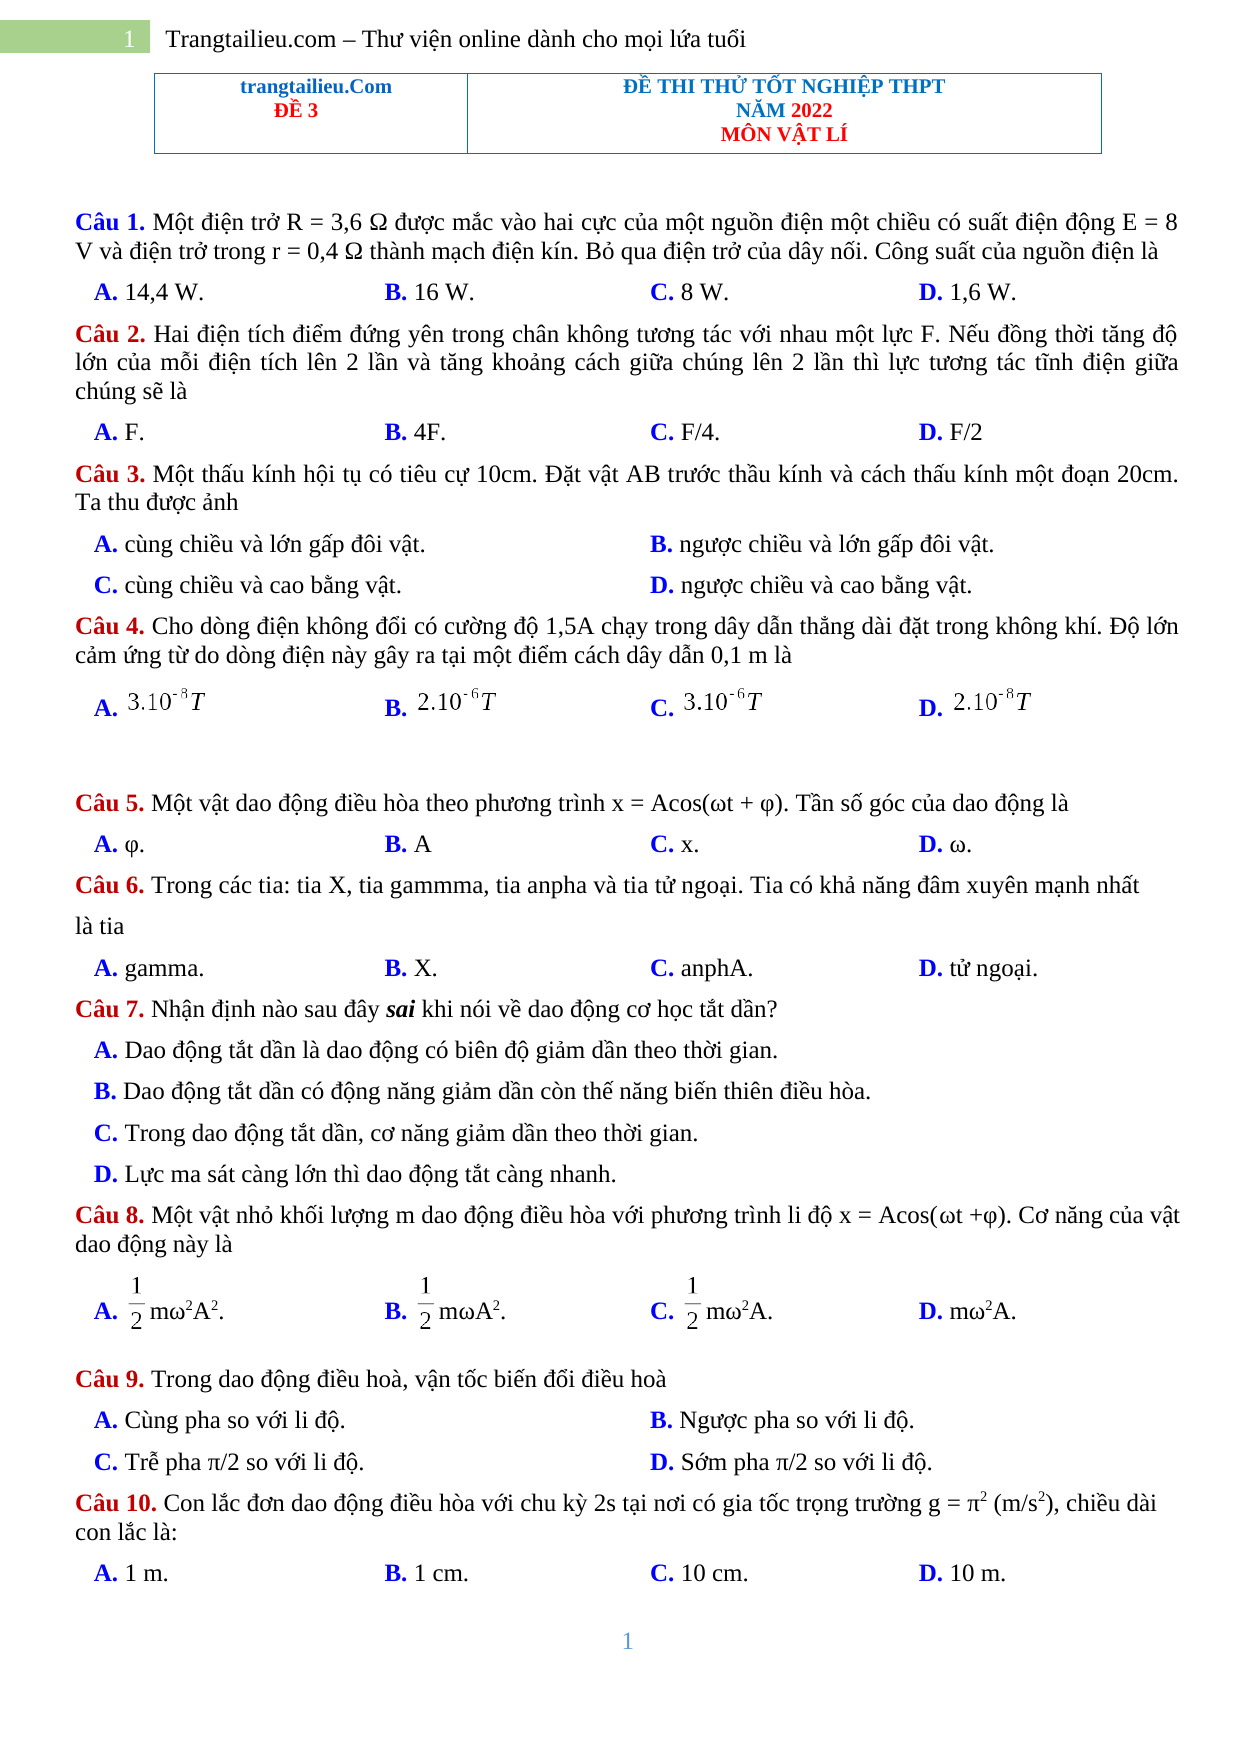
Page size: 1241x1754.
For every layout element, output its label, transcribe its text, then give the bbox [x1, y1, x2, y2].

text A. Dao động tắt dần là dao động có biên độ giảm dần theo thời gian. [75, 1035, 1180, 1064]
text Câu 8. Một vật nhỏ khối lượng m dao động điều hòa với phương trình li độ x = Acos(ωt +φ). Cơ năng của vật dao động này là [75, 1200, 1180, 1258]
text Câu 9. Trong dao động điều hoà, vận tốc biến đổi điều hoà [75, 1364, 1180, 1393]
text B. Dao động tắt dần có động năng giảm dần còn thế năng biến thiên điều hòa. [75, 1076, 1180, 1105]
text A. φ. B. A C. x. D. ω. [75, 829, 1180, 858]
text Câu 1. Một điện trở R = 3,6 Ω được mắc vào hai cực của một nguồn điện một chiều có suất điện động E = 8 V và điện trở trong r = 0,4 Ω thành mạch điện kín. Bỏ qua điện trở của dây nối. Công suất của nguồn điện là [75, 207, 1180, 265]
text Câu 2. Hai điện tích điểm đứng yên trong chân không tương tác với nhau một lực F. Nếu đồng thời tăng độ lớn của mỗi điện tích lên 2 lần và tăng khoảng cách giữa chúng lên 2 lần thì lực tương tác tĩnh điện giữa chúng sẽ là [75, 319, 1180, 405]
text A. Cùng pha so với li độ. B. Ngược pha so với li độ. [75, 1405, 1180, 1434]
text C. Trong dao động tắt dần, cơ năng giảm dần theo thời gian. [75, 1118, 1180, 1146]
text A. 1 m. B. 1 cm. C. 10 cm. D. 10 m. [75, 1558, 1180, 1587]
text là tia [75, 911, 1180, 940]
text Câu 10. Con lắc đơn dao động điều hòa với chu kỳ 2s tại nơi có gia tốc trọng trường g = π2 (m/s2), chiều dài con lắc là: [75, 1488, 1180, 1545]
text A. 14,4 W. B. 16 W. C. 8 W. D. 1,6 W. [75, 277, 1180, 306]
text A. cùng chiều và lớn gấp đôi vật. B. ngược chiều và lớn gấp đôi vật. [75, 529, 1180, 557]
text D. Lực ma sát càng lớn thì dao động tắt càng nhanh. [75, 1159, 1180, 1188]
text Câu 5. Một vật dao động điều hòa theo phương trình x = Acos(ωt + φ). Tần số góc của dao động là [75, 788, 1180, 816]
text Câu 6. Trong các tia: tia X, tia gammma, tia anpha và tia tử ngoại. Tia có khả năng đâm xuyên mạnh nhất [75, 870, 1180, 899]
text C. cùng chiều và cao bằng vật. D. ngược chiều và cao bằng vật. [75, 570, 1180, 599]
text A. gamma. B. X. C. anphA. D. tử ngoại. [75, 953, 1180, 981]
text Câu 7. Nhận định nào sau đây sai khi nói về dao động cơ học tắt dần? [75, 994, 1180, 1023]
text A. B. C. D. [75, 681, 1180, 734]
text A. mω2A2. B. mωA2. C. mω2A. D. mω2A. [75, 1270, 1180, 1352]
table_header ĐỀ THI THỬ TỐT NGHIỆP THPT NĂM 2022 MÔN VẬT LÍ [468, 74, 1101, 153]
text Câu 4. Cho dòng điện không đổi có cường độ 1,5A chạy trong dây dẫn thẳng dài đặt trong không khí. Độ lớn cảm ứng từ do dòng điện này gây ra tại một điểm cách dây dẫn 0,1 m là [75, 611, 1180, 669]
text Câu 3. Một thấu kính hội tụ có tiêu cự 10cm. Đặt vật AB trước thầu kính và cách thấu kính một đoạn 20cm. Ta thu được ảnh [75, 459, 1180, 516]
text A. F. B. 4F. C. F/4. D. F/2 [75, 417, 1180, 446]
table_header trangtailieu.Com ĐỀ 3 [155, 74, 467, 153]
text C. Trễ pha π/2 so với li độ. D. Sớm pha π/2 so với li độ. [75, 1447, 1180, 1475]
